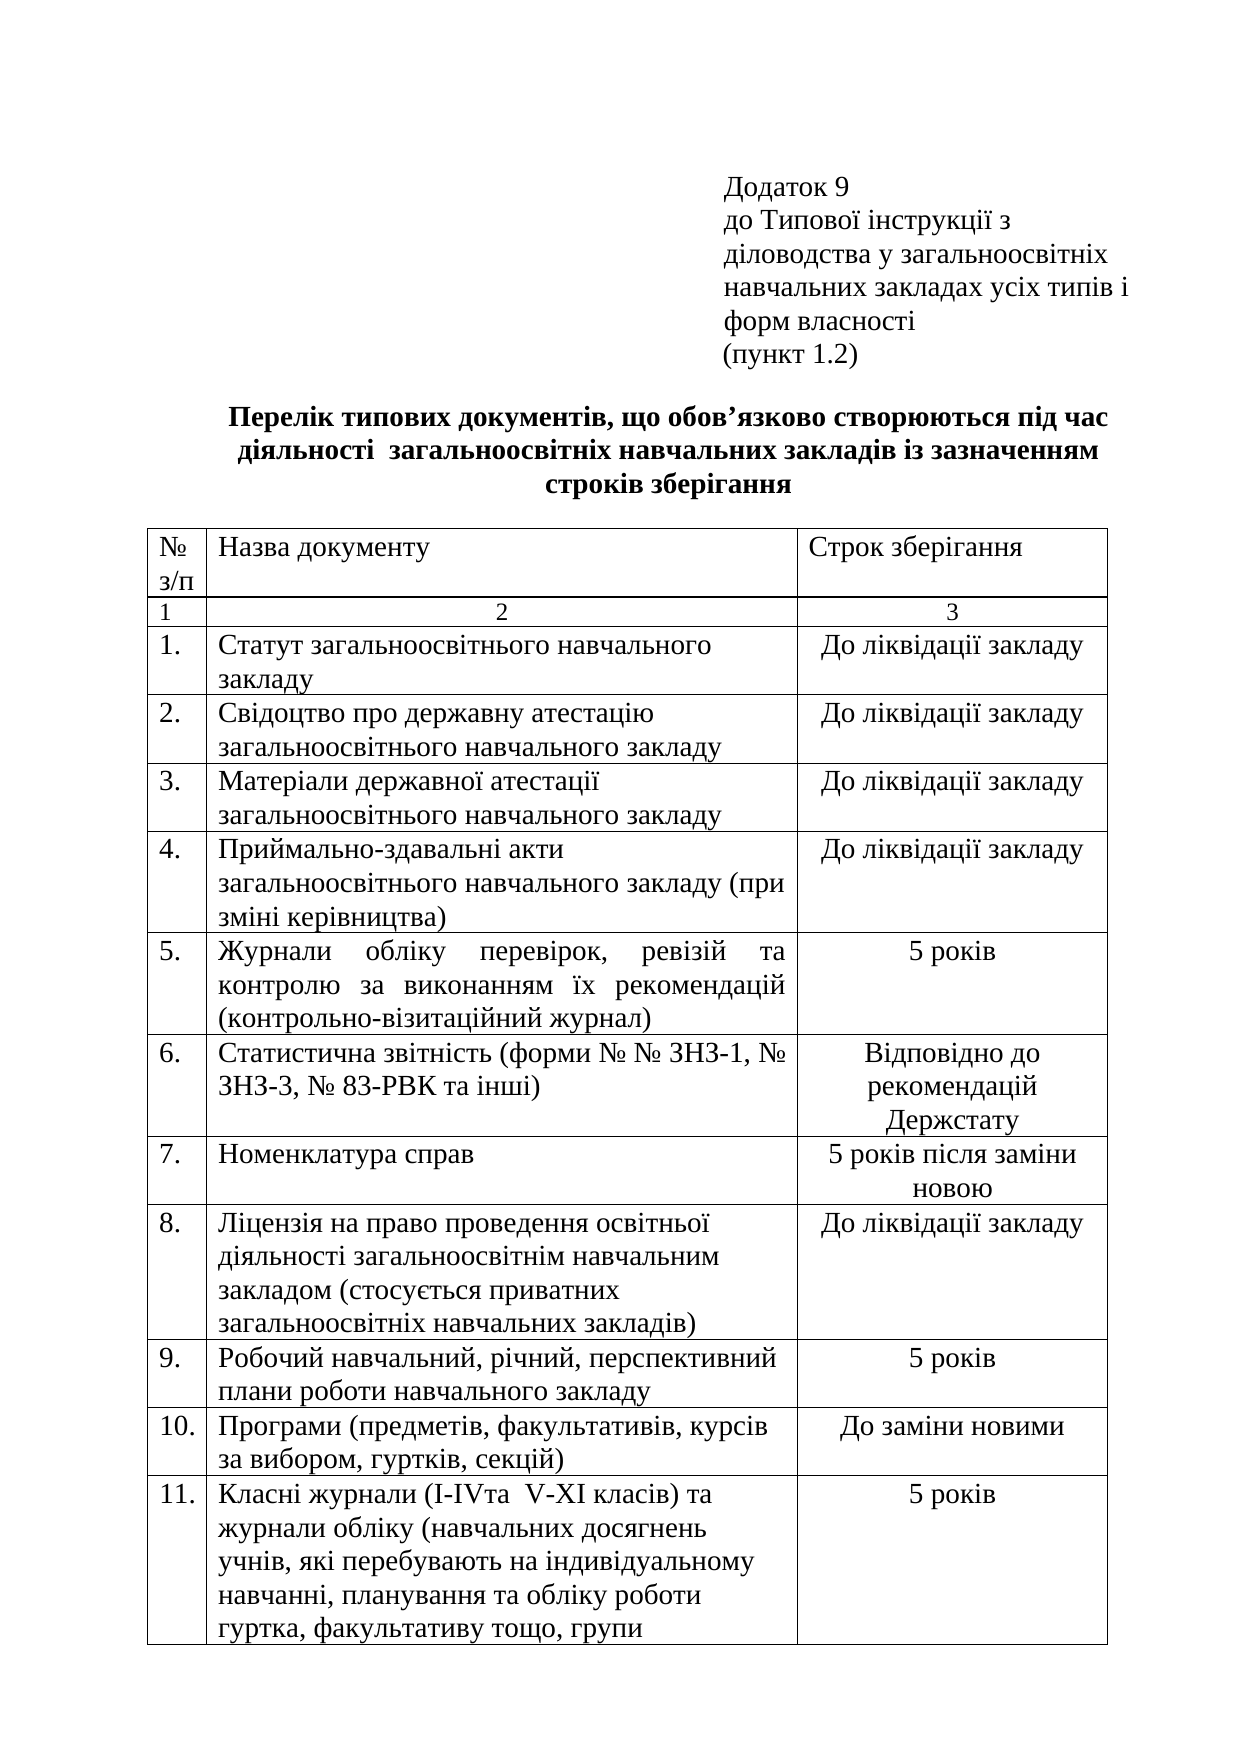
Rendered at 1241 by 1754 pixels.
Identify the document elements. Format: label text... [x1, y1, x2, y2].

table_cell Робочий навчальний, річний, перспективний плани роботи навчального закладу [207, 1340, 797, 1407]
table_cell Свідоцтво про державну атестацію загальноосвітнього навчального закладу [207, 695, 797, 762]
table_cell Журнали обліку перевірок, ревізій та контролю за виконанням їх рекомендацій (контрольно-візитаційний журнал) [207, 933, 797, 1034]
table_cell 2 [207, 598, 797, 626]
text (пункт 1.2) [148, 337, 1152, 370]
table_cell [207, 1476, 797, 1644]
table_header № з/п [148, 529, 206, 596]
table_cell [148, 1137, 206, 1204]
table_cell 5 років [798, 1476, 1107, 1644]
table_cell До ліквідації закладу [798, 627, 1107, 694]
table_cell [148, 933, 206, 1034]
table_cell Програми (предметів, факультативів, курсів за вибором, гуртків, секцій) [207, 1408, 797, 1475]
text Перелік типових документів, що обов’язково створюються під час діяльності загальноосвітніх навчальних закладів із зазначенням строків зберігання [185, 399, 1152, 499]
table_header Назва документу [207, 529, 797, 596]
table_cell Приймально-здавальні акти загальноосвітнього навчального закладу (при зміні керівництва) [207, 832, 797, 932]
table_cell Відповідно до рекомендацій Держстату [798, 1035, 1107, 1136]
table_cell 3 [798, 598, 1107, 626]
table_cell [148, 1035, 206, 1136]
text Додаток 9 [723, 169, 1152, 202]
table_cell 5 років [798, 1340, 1107, 1407]
table_cell 5 років після заміни новою [798, 1137, 1107, 1204]
text до Типової інструкції з діловодства у загальноосвітніх навчальних закладах усіх типів і форм власності [723, 202, 1152, 337]
table_cell [148, 627, 206, 694]
table_cell [148, 695, 206, 762]
table_cell Ліцензія на право проведення освітньої діяльності загальноосвітнім навчальним закладом (стосується приватних загальноосвітніх навчальних закладів) [207, 1205, 797, 1339]
table_cell 5 років [798, 933, 1107, 1034]
table_cell 1 [148, 598, 206, 626]
table_header Строк зберігання [798, 529, 1107, 596]
table_cell До заміни новими [798, 1408, 1107, 1475]
table_cell Матеріали державної атестації загальноосвітнього навчального закладу [207, 764, 797, 831]
table_cell До ліквідації закладу [798, 1205, 1107, 1339]
table_cell Номенклатура справ [207, 1137, 797, 1204]
table_cell [148, 832, 206, 932]
table_cell [148, 1476, 206, 1644]
table_cell До ліквідації закладу [798, 764, 1107, 831]
table_cell [148, 1340, 206, 1407]
table_cell Статистична звітність (форми № № ЗНЗ-1, № ЗНЗ-3, № 83-РВК та інші) [207, 1035, 797, 1136]
table_cell До ліквідації закладу [798, 832, 1107, 932]
table_cell [148, 1408, 206, 1475]
table_cell [148, 1205, 206, 1339]
table_cell Статут загальноосвітнього навчального закладу [207, 627, 797, 694]
table_cell [148, 764, 206, 831]
table_cell До ліквідації закладу [798, 695, 1107, 762]
